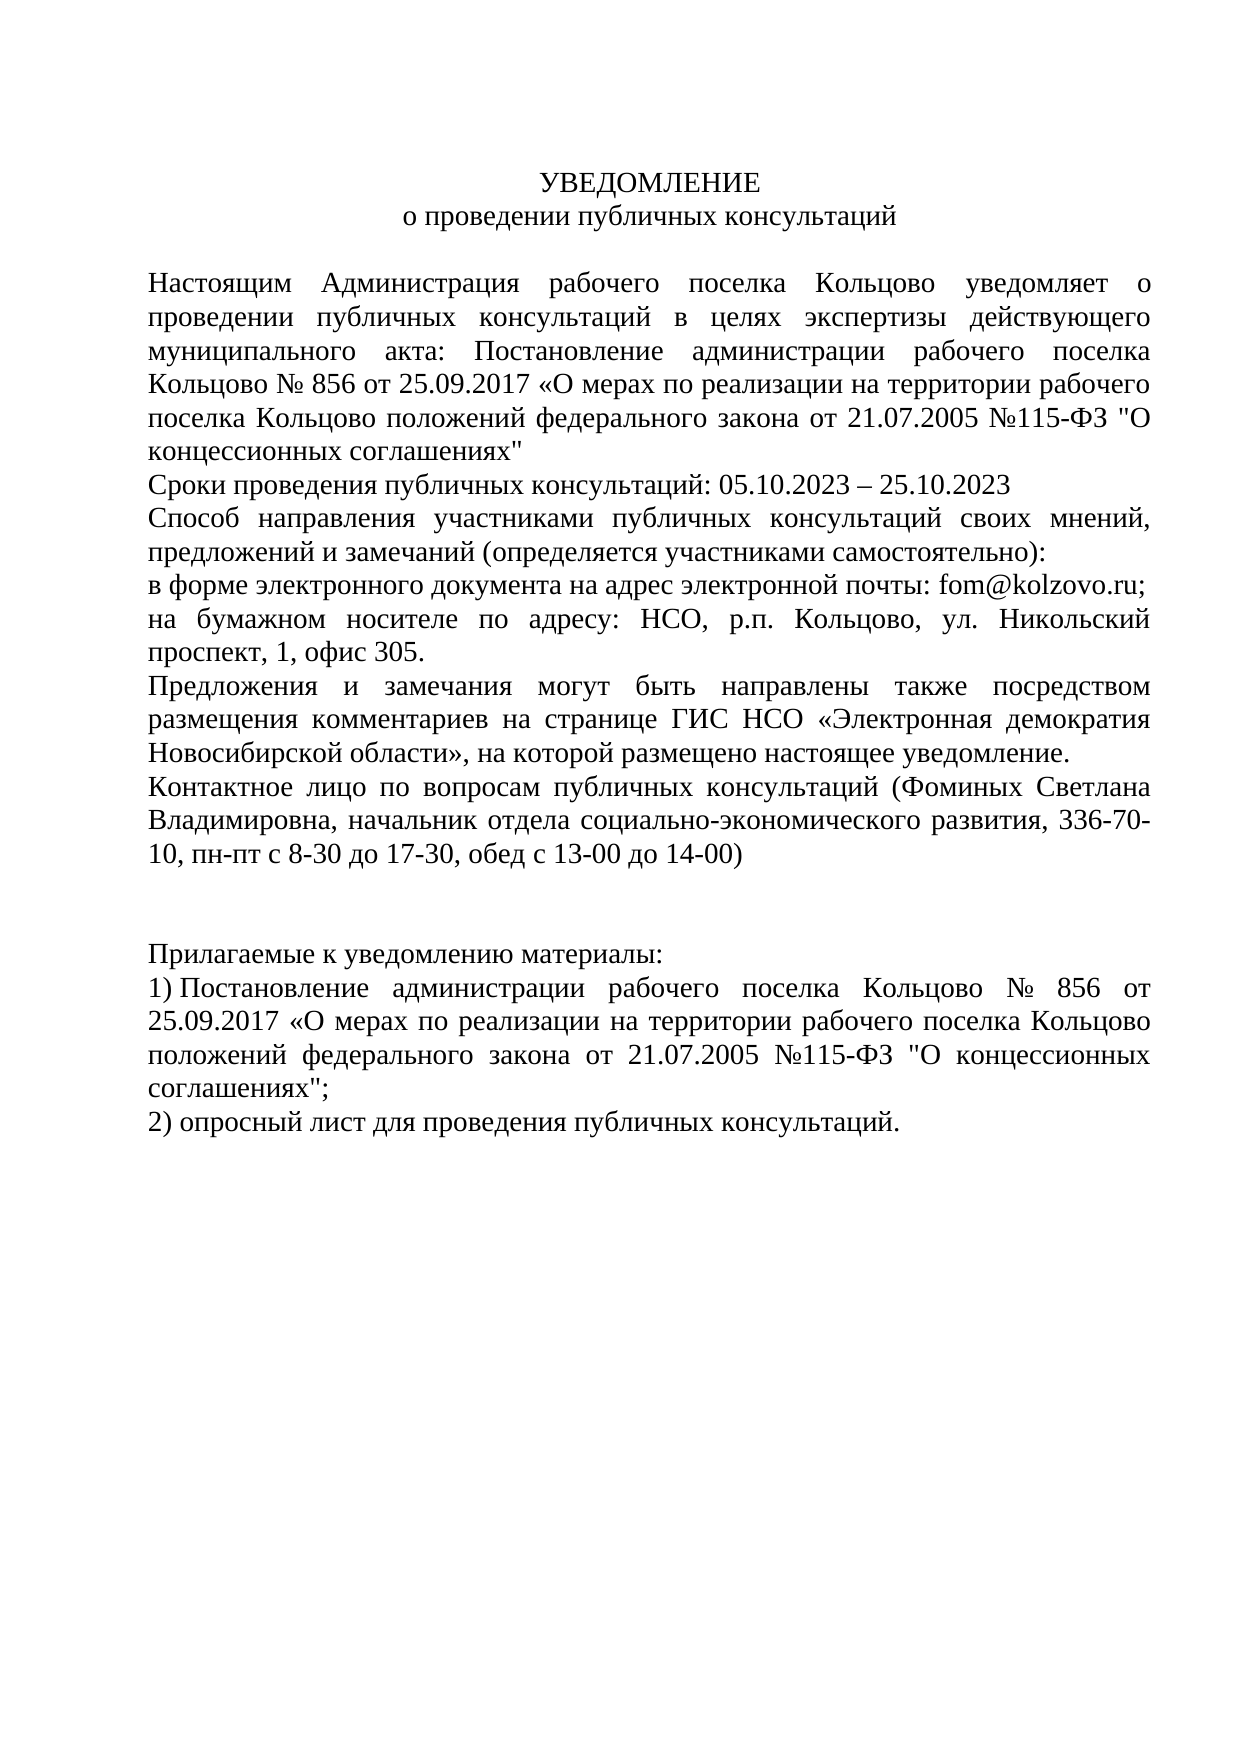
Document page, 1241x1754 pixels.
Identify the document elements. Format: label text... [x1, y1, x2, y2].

text Настоящим Администрация рабочего поселка Кольцово уведомляет о проведении публичных консультаций в целях экспертизы действующего муниципального акта: Постановление администрации рабочего поселка Кольцово № 856 от 25.09.2017 «О мерах по реализации на территории рабочего поселка Кольцово положений федерального закона от 21.07.2005 №115-ФЗ "О концессионных соглашениях" [148, 266, 1152, 467]
text на бумажном носителе по адресу: НСО, р.п. Кольцово, ул. Никольский проспект, 1, офис 305. [148, 601, 1152, 668]
text 1) Постановление администрации рабочего поселка Кольцово № 856 от 25.09.2017 «О мерах по реализации на территории рабочего поселка Кольцово положений федерального закона от 21.07.2005 №115-ФЗ "О концессионных соглашениях"; [148, 970, 1152, 1104]
text Прилагаемые к уведомлению материалы: [148, 936, 1152, 970]
text Контактное лицо по вопросам публичных консультаций (Фоминых Светлана Владимировна, начальник отдела социально-экономического развития, 336-70-10, пн-пт с 8-30 до 17-30, обед с 13-00 до 14-00) [148, 769, 1152, 869]
text о проведении публичных консультаций [148, 198, 1152, 232]
text Сроки проведения публичных консультаций: 05.10.2023 – 25.10.2023 [148, 467, 1152, 500]
text в форме электронного документа на адрес электронной почты: fom@kolzovo.ru; [148, 567, 1152, 601]
text УВЕДОМЛЕНИЕ [148, 165, 1152, 198]
text 2) опросный лист для проведения публичных консультаций. [148, 1104, 1152, 1138]
text Способ направления участниками публичных консультаций своих мнений, предложений и замечаний (определяется участниками самостоятельно): [148, 500, 1152, 567]
text Предложения и замечания могут быть направлены также посредством размещения комментариев на странице ГИС НСО «Электронная демократия Новосибирской области», на которой размещено настоящее уведомление. [148, 668, 1152, 769]
